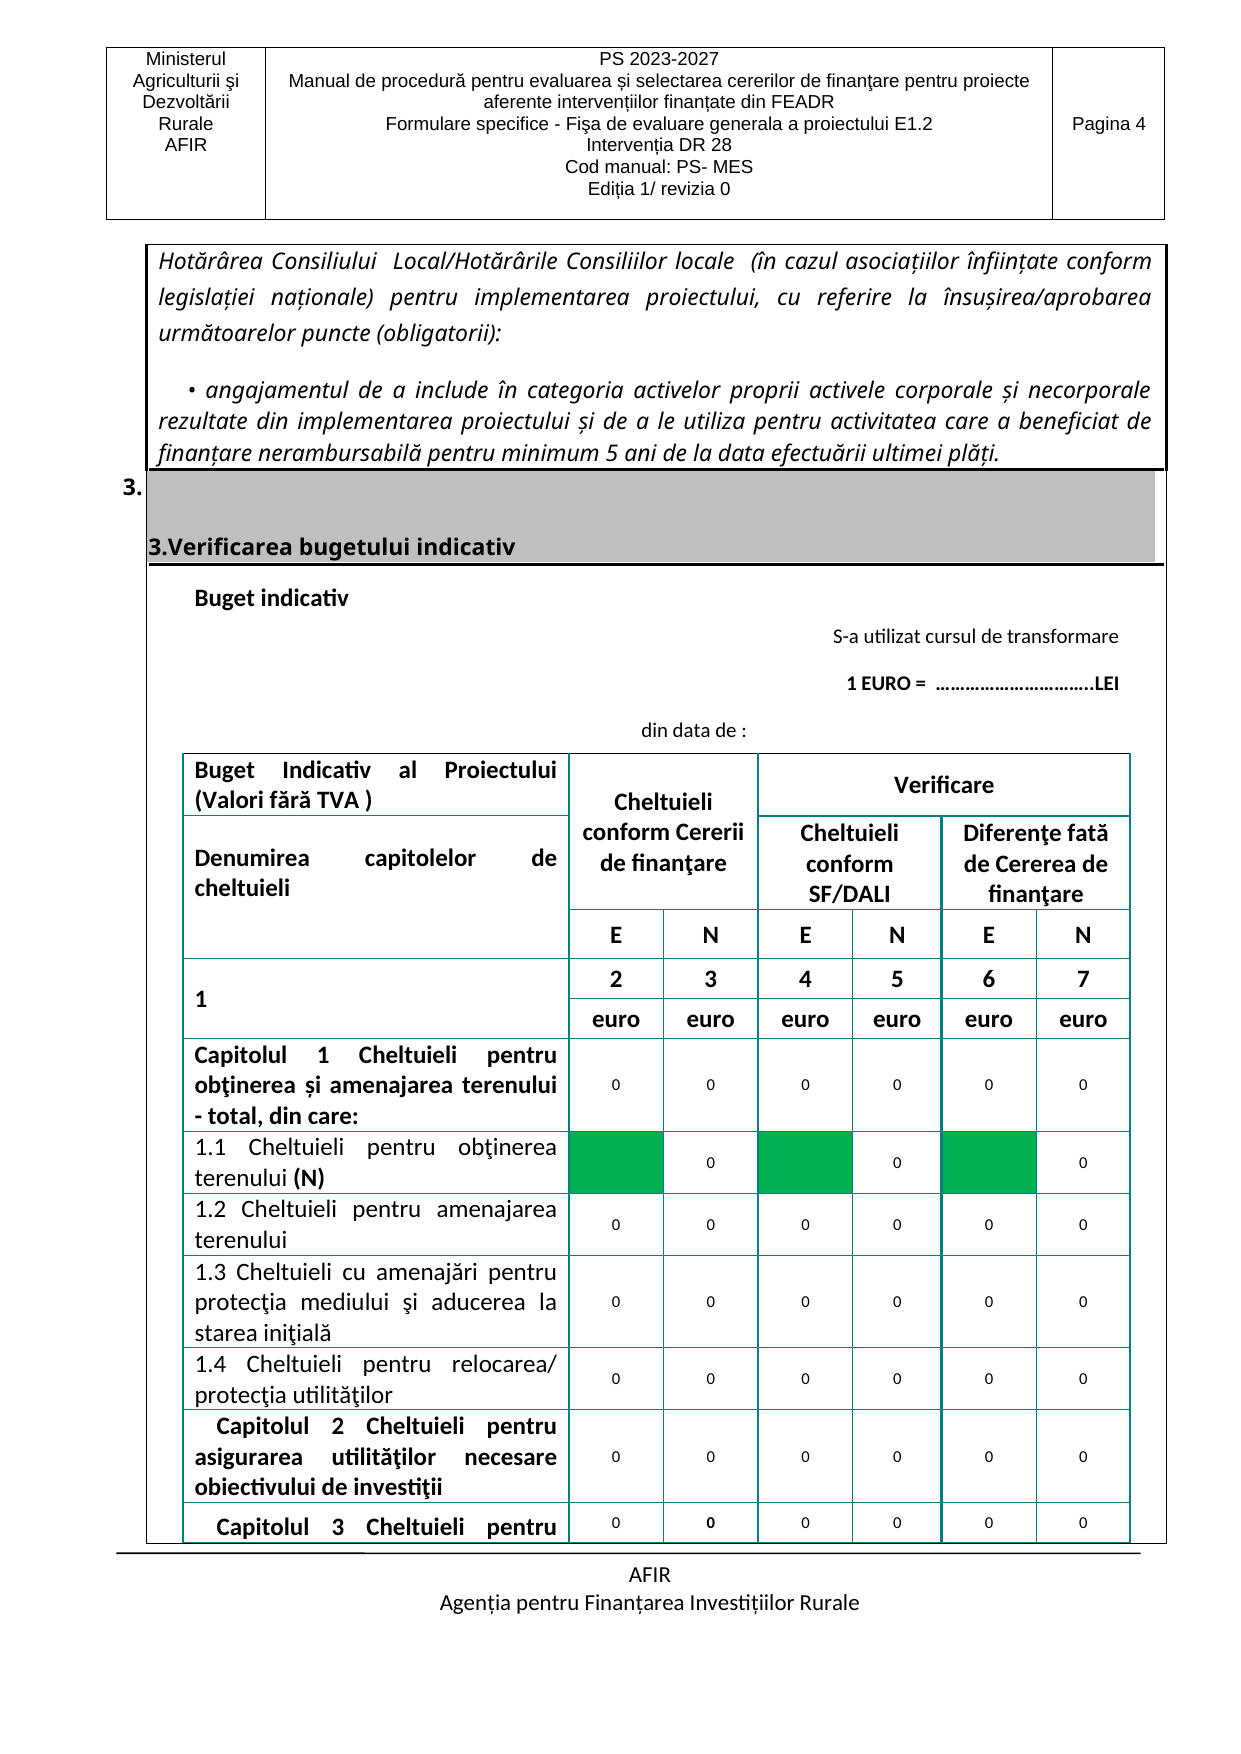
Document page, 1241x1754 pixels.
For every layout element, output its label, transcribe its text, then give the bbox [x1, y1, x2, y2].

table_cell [148, 245, 1165, 468]
